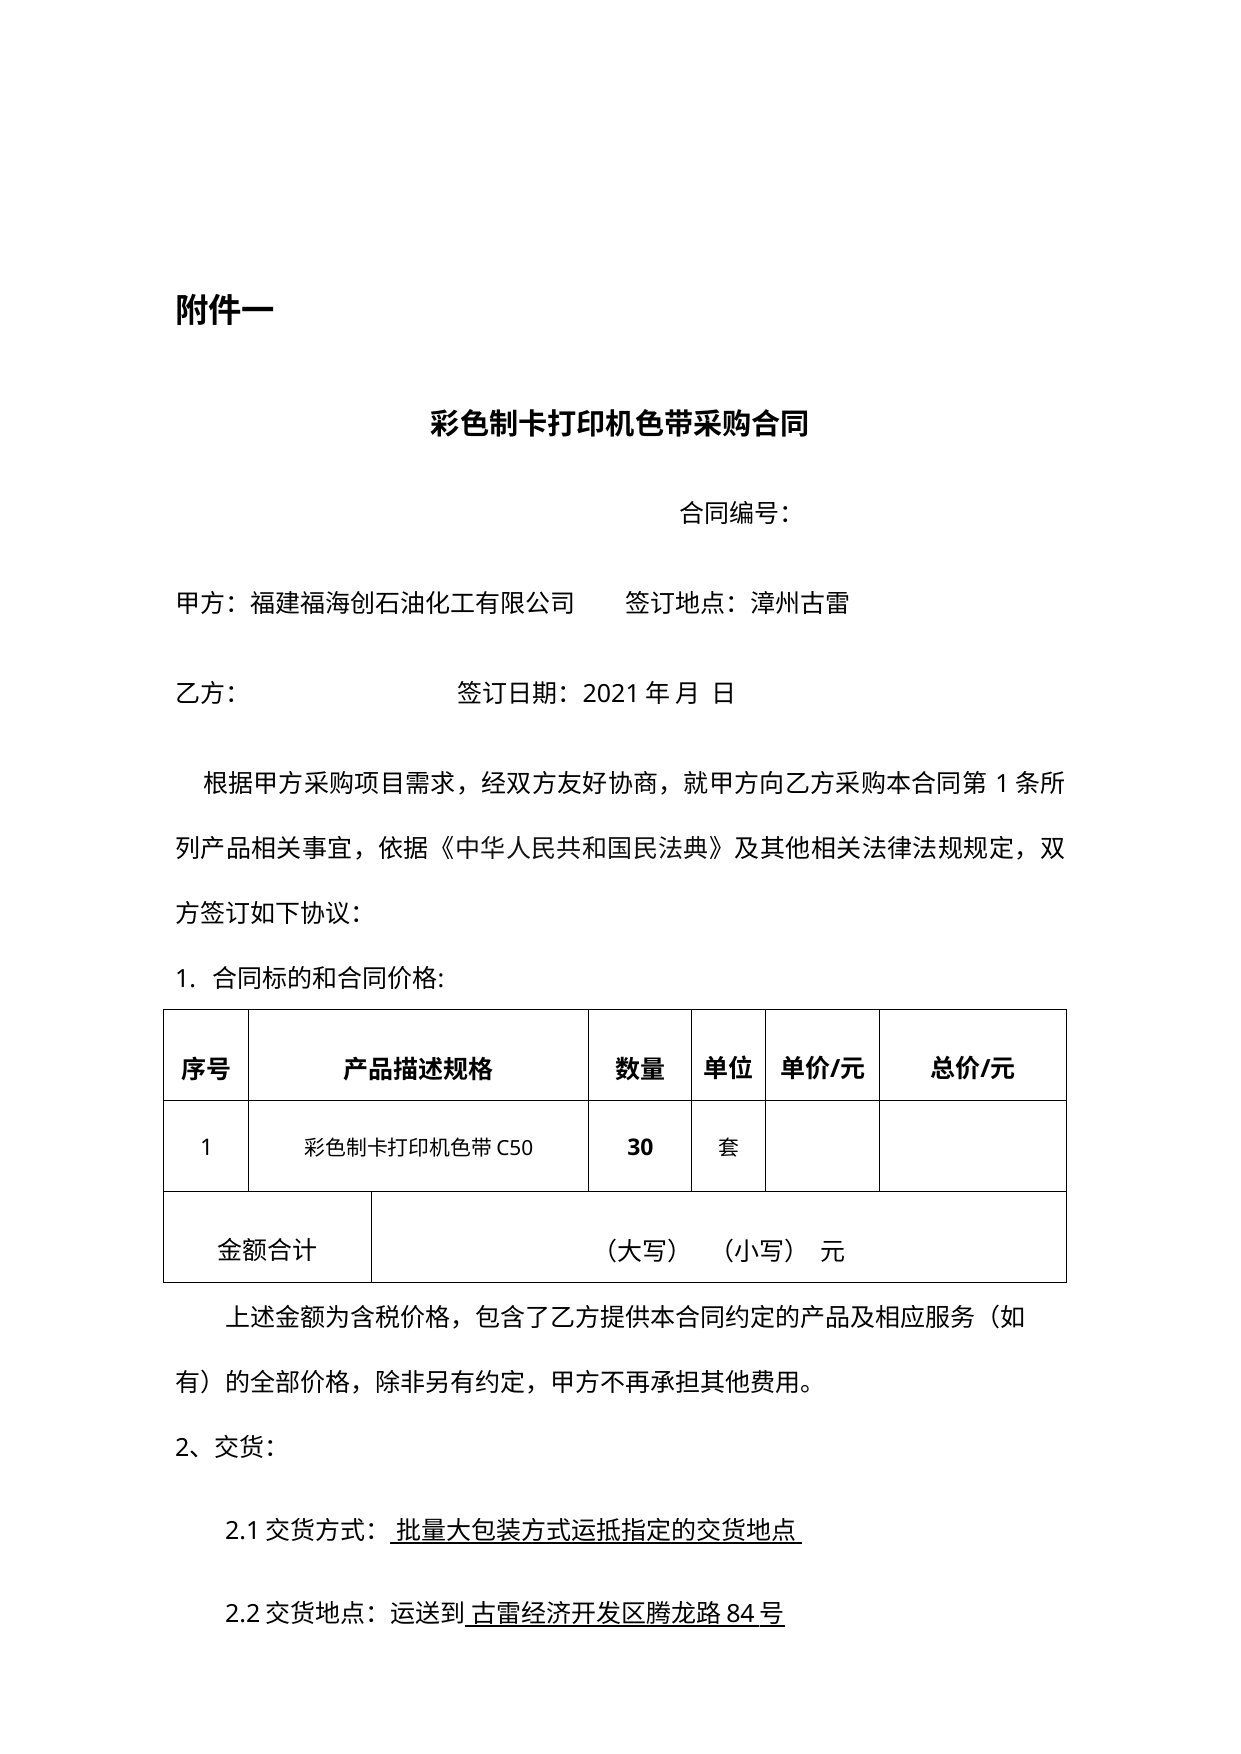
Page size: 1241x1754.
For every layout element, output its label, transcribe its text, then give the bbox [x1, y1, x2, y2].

table_header 总价/元 [880, 1010, 1066, 1100]
table_cell （大写） （小写） 元 [372, 1192, 1066, 1282]
table_cell [880, 1101, 1066, 1191]
text 2.1交货方式： 批量大包装方式运抵指定的交货地点 [175, 1496, 1065, 1561]
text 2、交货： [175, 1413, 1065, 1478]
text 合同编号： [129, 479, 1111, 544]
table_cell [766, 1101, 879, 1191]
table_header 序号 [164, 1010, 248, 1100]
table_cell 套 [692, 1101, 765, 1191]
text 根据甲方采购项目需求，经双方友好协商，就甲方向乙方采购本合同第1条所列产品相关事宜，依据《中华人民共和国民法典》及其他相关法律法规规定，双方签订如下协议： [175, 749, 1065, 944]
table_header 产品描述规格 [249, 1010, 588, 1100]
text 2.2交货地点：运送到 古雷经济开发区腾龙路84号 [175, 1579, 1065, 1644]
text 上述金额为含税价格，包含了乙方提供本合同约定的产品及相应服务（如有）的全部价格，除非另有约定，甲方不再承担其他费用。 [175, 1283, 1065, 1413]
text 附件一 [175, 275, 1065, 340]
table_cell 金额合计 [164, 1192, 371, 1282]
table_cell 1 [164, 1101, 248, 1191]
list 合同标的和合同价格: [175, 944, 1065, 1009]
table_cell 30 [589, 1101, 691, 1191]
text 乙方： 签订日期：2021年 月 日 [175, 659, 1111, 724]
table_header 数量 [589, 1010, 691, 1100]
text 彩色制卡打印机色带采购合同 [175, 389, 1065, 454]
text 甲方：福建福海创石油化工有限公司 签订地点：漳州古雷 [175, 569, 1111, 634]
table_header 单位 [692, 1010, 765, 1100]
table_header 单价/元 [766, 1010, 879, 1100]
table_cell 彩色制卡打印机色带C50 [249, 1101, 588, 1191]
